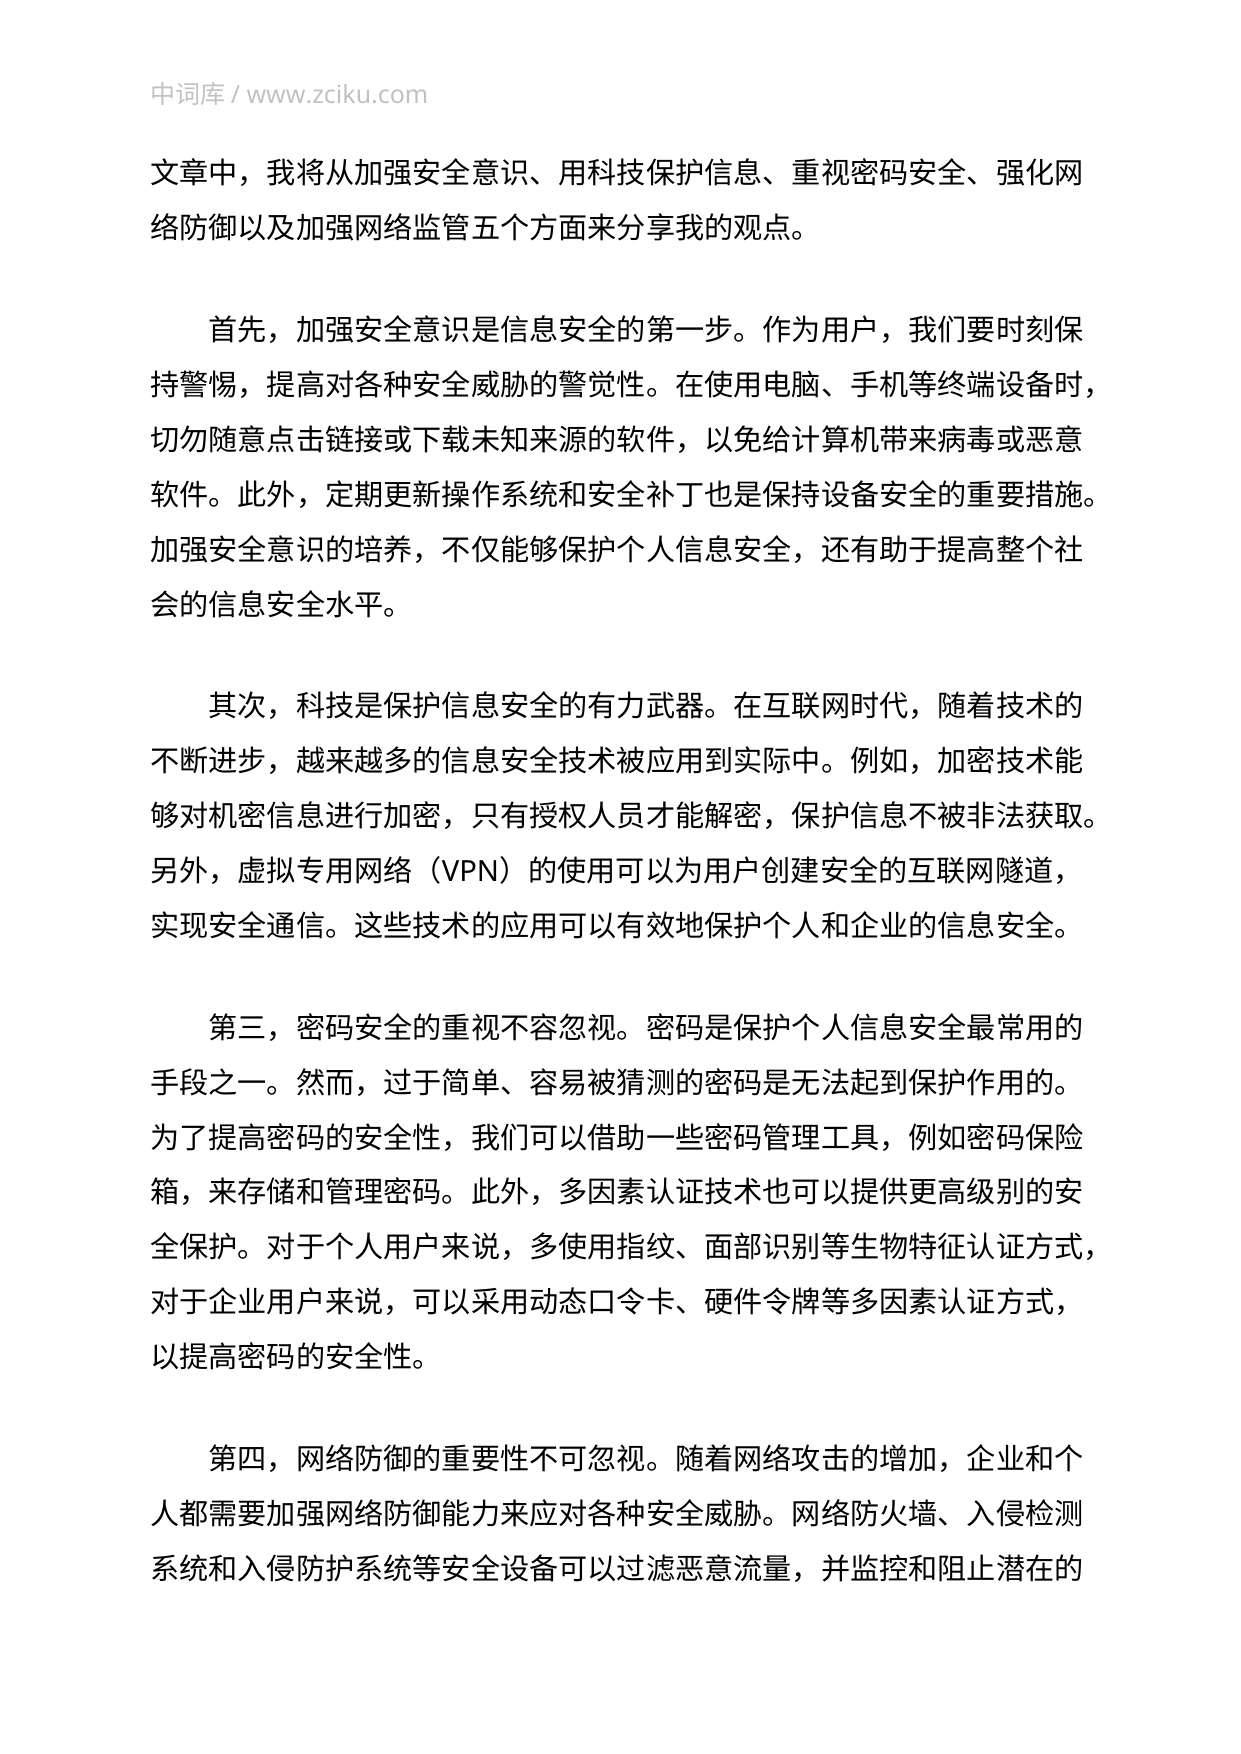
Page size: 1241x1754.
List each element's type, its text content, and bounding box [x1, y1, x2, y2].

text 第三，密码安全的重视不容忽视。密码是保护个人信息安全最常用的手段之一。然而，过于简单、容易被猜测的密码是无法起到保护作用的。为了提高密码的安全性，我们可以借助一些密码管理工具，例如密码保险箱，来存储和管理密码。此外，多因素认证技术也可以提供更高级别的安全保护。对于个人用户来说，多使用指纹、面部识别等生物特征认证方式，对于企业用户来说，可以采用动态口令卡、硬件令牌等多因素认证方式，以提高密码的安全性。 [150, 1004, 1090, 1376]
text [150, 150, 1090, 247]
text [150, 1436, 1090, 1588]
text 首先，加强安全意识是信息安全的第一步。作为用户，我们要时刻保持警惕，提高对各种安全威胁的警觉性。在使用电脑、手机等终端设备时，切勿随意点击链接或下载未知来源的软件，以免给计算机带来病毒或恶意软件。此外，定期更新操作系统和安全补丁也是保持设备安全的重要措施。加强安全意识的培养，不仅能够保护个人信息安全，还有助于提高整个社会的信息安全水平。 [150, 307, 1090, 623]
text 其次，科技是保护信息安全的有力武器。在互联网时代，随着技术的不断进步，越来越多的信息安全技术被应用到实际中。例如，加密技术能够对机密信息进行加密，只有授权人员才能解密，保护信息不被非法获取。另外，虚拟专用网络（VPN）的使用可以为用户创建安全的互联网隧道，实现安全通信。这些技术的应用可以有效地保护个人和企业的信息安全。 [150, 683, 1090, 945]
